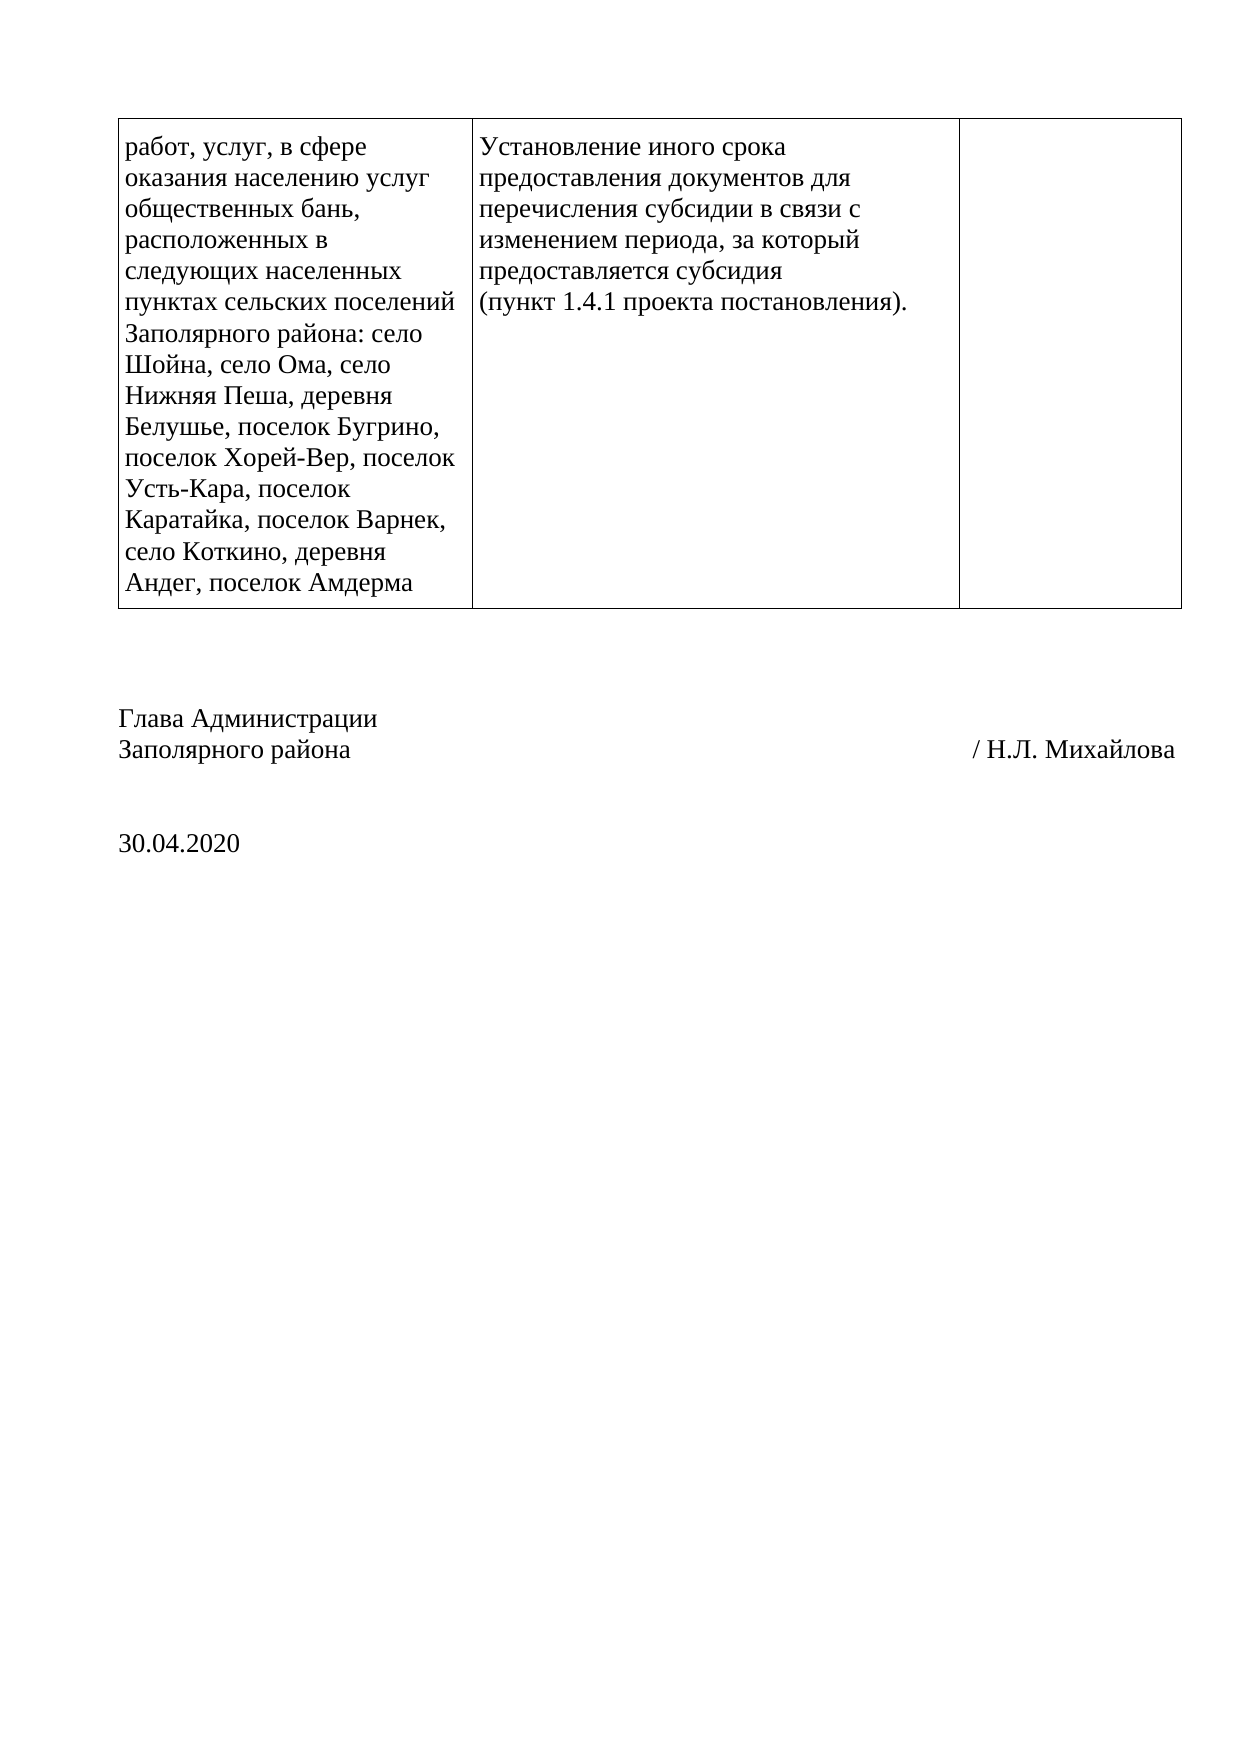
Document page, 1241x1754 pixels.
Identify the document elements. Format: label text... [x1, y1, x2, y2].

text 30.04.2020 [118, 827, 1181, 858]
table_cell - [960, 119, 1181, 608]
text Заполярного района / Н.Л. Михайлова [118, 733, 1181, 764]
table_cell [473, 119, 959, 608]
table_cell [119, 119, 472, 608]
text Глава Администрации [118, 702, 1181, 733]
